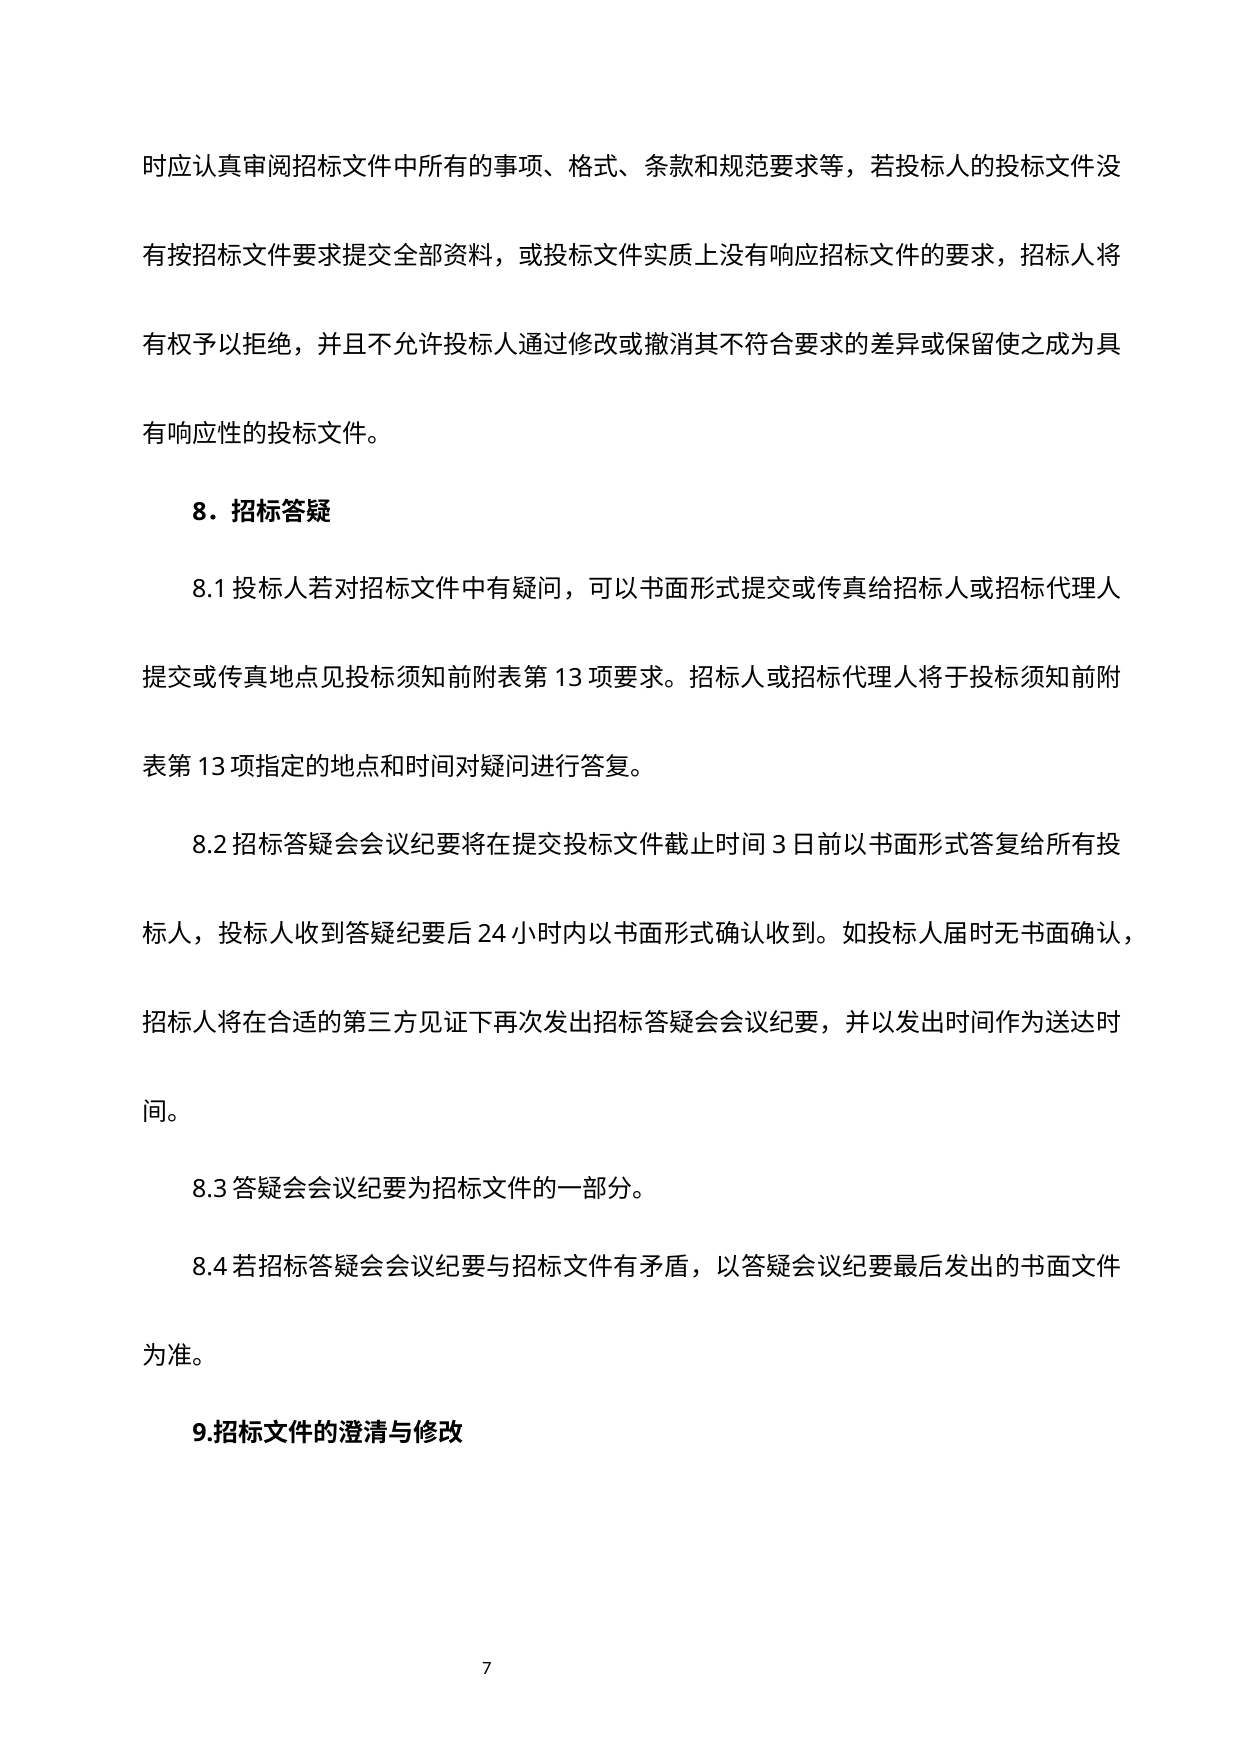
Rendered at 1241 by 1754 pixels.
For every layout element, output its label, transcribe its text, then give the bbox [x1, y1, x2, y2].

text 8.3答疑会会议纪要为招标文件的一部分。 [142, 1157, 1122, 1217]
text 8.4若招标答疑会会议纪要与招标文件有矛盾，以答疑会议纪要最后发出的书面文件为准。 [142, 1235, 1122, 1383]
text 8．招标答疑 [142, 479, 1122, 539]
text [142, 135, 1122, 461]
text 9.招标文件的澄清与修改 [142, 1401, 1122, 1461]
text 8.2招标答疑会会议纪要将在提交投标文件截止时间3日前以书面形式答复给所有投标人，投标人收到答疑纪要后24小时内以书面形式确认收到。如投标人届时无书面确认，招标人将在合适的第三方见证下再次发出招标答疑会会议纪要，并以发出时间作为送达时间。 [142, 813, 1122, 1139]
text 8.1投标人若对招标文件中有疑问，可以书面形式提交或传真给招标人或招标代理人，提交或传真地点见投标须知前附表第13项要求。招标人或招标代理人将于投标须知前附表第13项指定的地点和时间对疑问进行答复。 [142, 557, 1122, 794]
